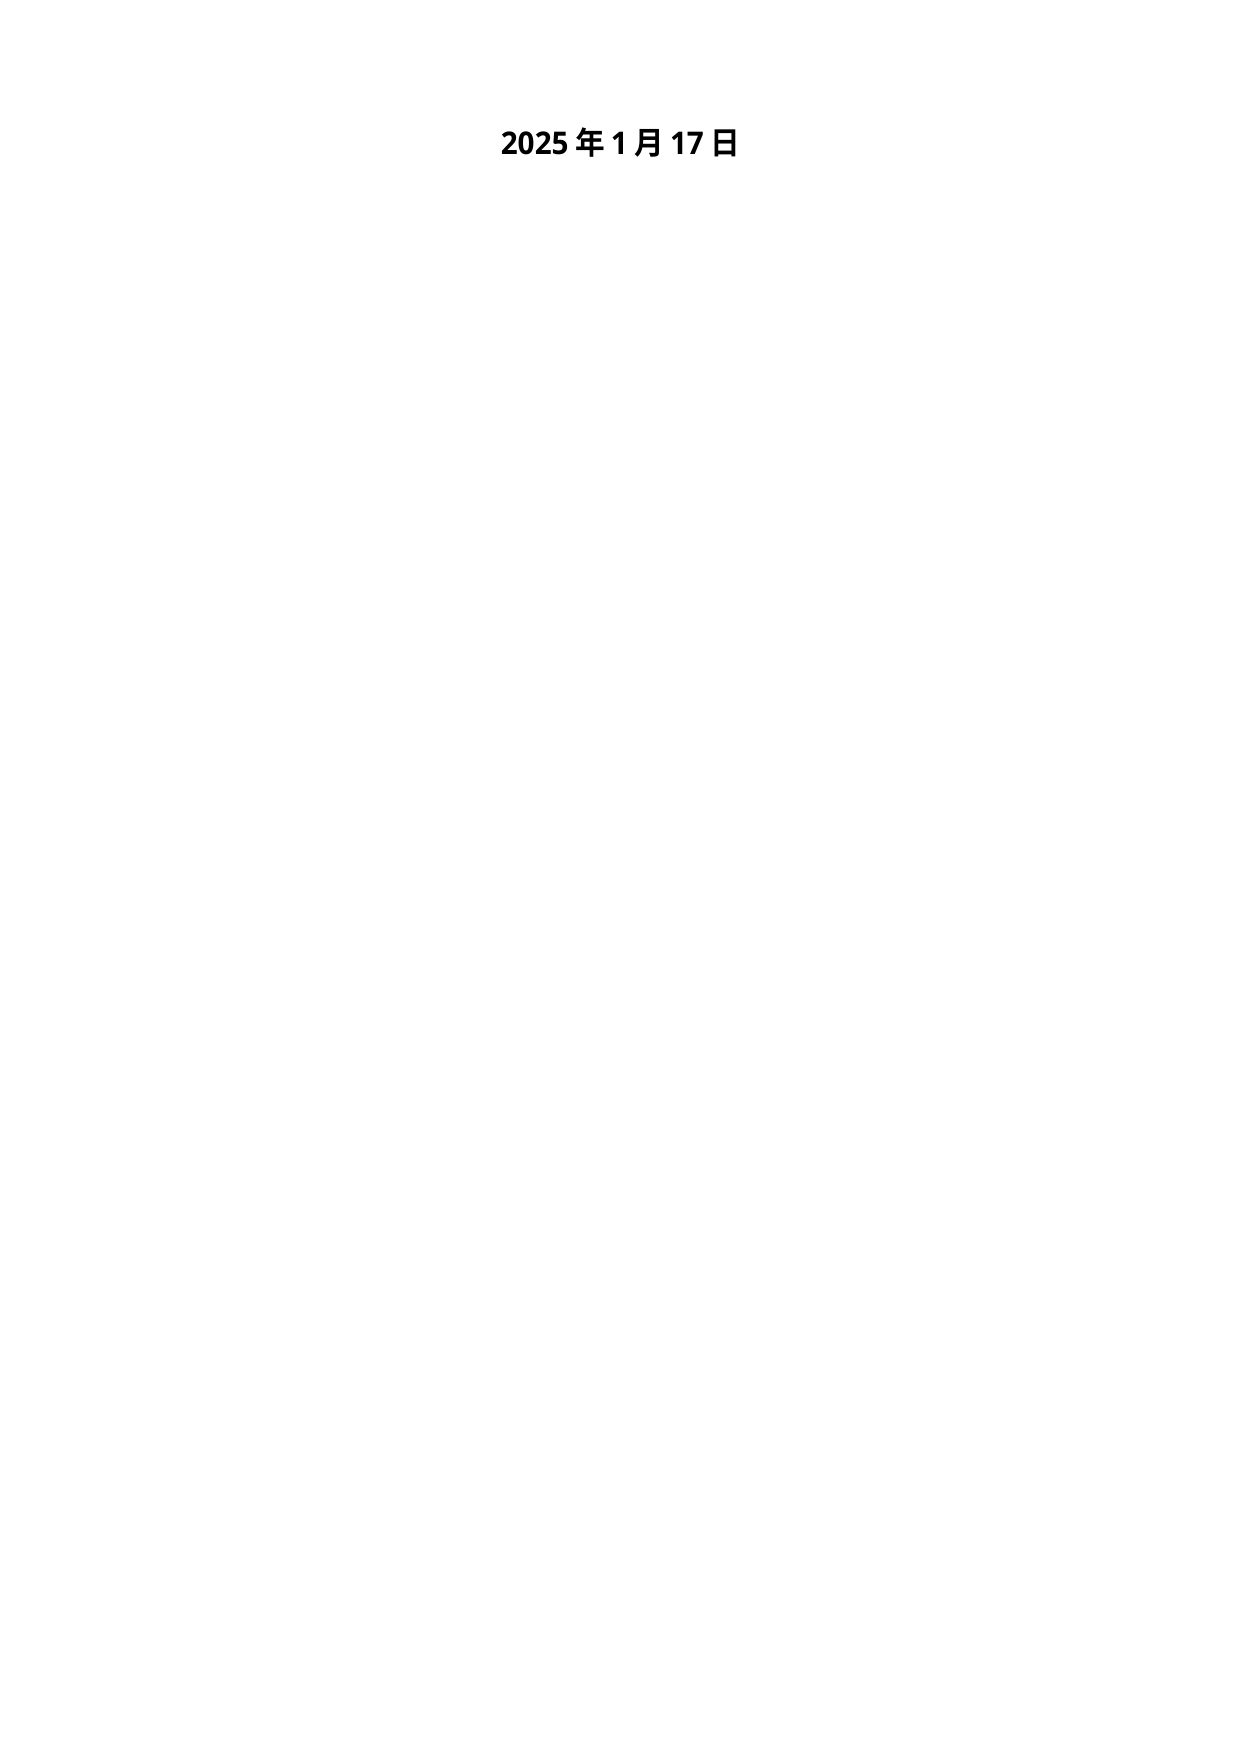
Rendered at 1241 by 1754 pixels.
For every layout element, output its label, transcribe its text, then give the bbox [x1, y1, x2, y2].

text 2025年1月17日 [118, 118, 1122, 164]
